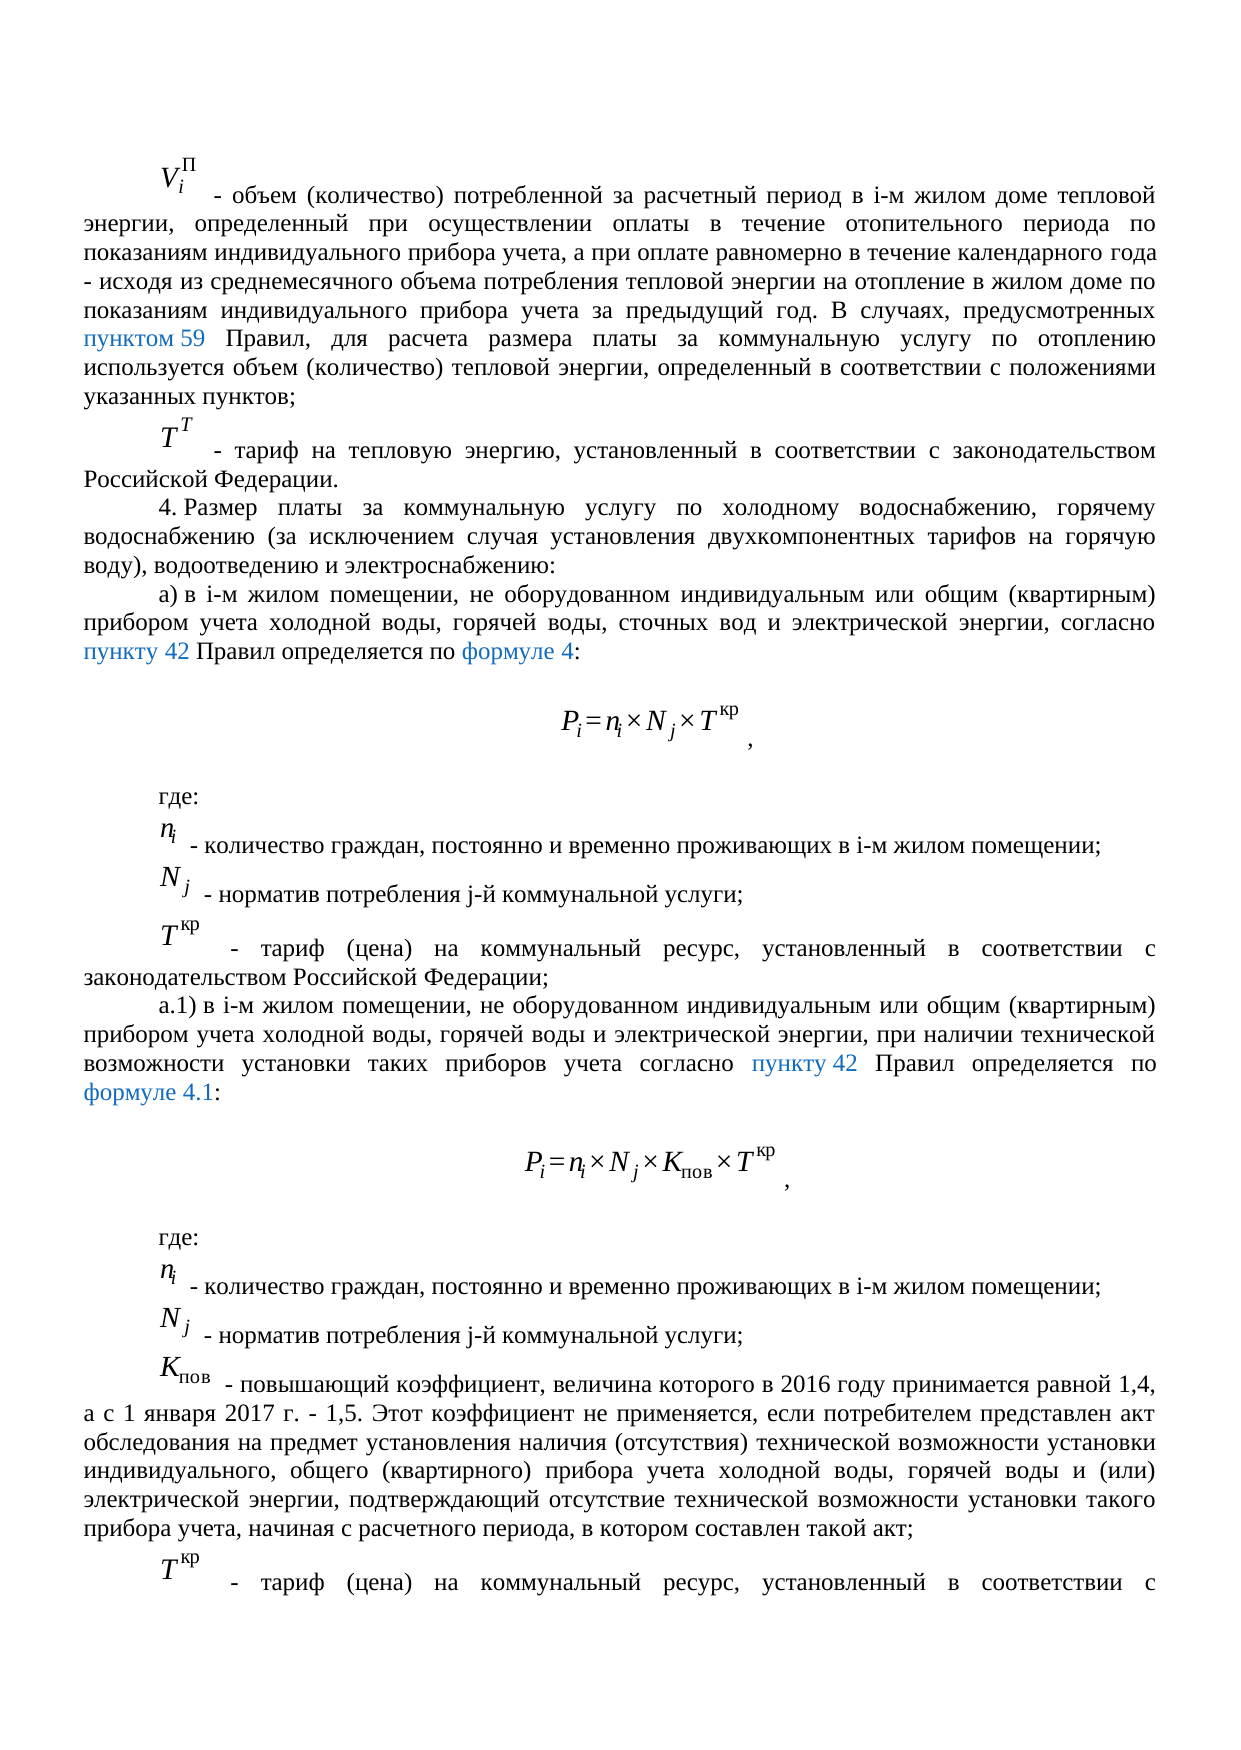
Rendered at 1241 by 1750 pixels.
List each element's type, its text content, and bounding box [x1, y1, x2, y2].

text - количество граждан, постоянно и временно проживающих в i-м жилом помещении; [83, 810, 1157, 859]
text - норматив потребления j-й коммунальной услуги; [83, 1299, 1157, 1349]
text где: [83, 781, 1157, 810]
text а) в i-м жилом помещении, не оборудованном индивидуальным или общим (квартирным) прибором учета холодной воды, горячей воды, сточных вод и электрической энергии, согласно пункту 42 Правил определяется по формуле 4: [83, 579, 1157, 665]
text , [83, 1134, 1157, 1193]
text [83, 1542, 1157, 1596]
text где: [83, 1222, 1157, 1250]
text - тариф на тепловую энергию, установленный в соответствии с законодательством Российской Федерации. [83, 410, 1157, 492]
text - количество граждан, постоянно и временно проживающих в i-м жилом помещении; [83, 1250, 1157, 1299]
text - повышающий коэффициент, величина которого в 2016 году принимается равной 1,4, а с 1 января 2017 г. - 1,5. Этот коэффициент не применяется, если потребителем представлен акт обследования на предмет установления наличия (отсутствия) технической возможности установки индивидуального, общего (квартирного) прибора учета холодной воды, горячей воды и (или) электрической энергии, подтверждающий отсутствие технической возможности установки такого прибора учета, начиная с расчетного периода, в котором составлен такой акт; [83, 1349, 1157, 1542]
text - объем (количество) потребленной за расчетный период в i-м жилом доме тепловой энергии, определенный при осуществлении оплаты в течение отопительного периода по показаниям индивидуального прибора учета, а при оплате равномерно в течение календарного года - исходя из среднемесячного объема потребления тепловой энергии на отопление в жилом доме по показаниям индивидуального прибора учета за предыдущий год. В случаях, предусмотренных пунктом 59 Правил, для расчета размера платы за коммунальную услугу по отоплению используется объем (количество) тепловой энергии, определенный в соответствии с положениями указанных пунктов; [83, 150, 1157, 410]
text - тариф (цена) на коммунальный ресурс, установленный в соответствии с законодательством Российской Федерации; [83, 908, 1157, 991]
text , [83, 694, 1157, 752]
text а.1) в i-м жилом помещении, не оборудованном индивидуальным или общим (квартирным) прибором учета холодной воды, горячей воды и электрической энергии, при наличии технической возможности установки таких приборов учета согласно пункту 42 Правил определяется по формуле 4.1: [83, 991, 1157, 1106]
text 4. Размер платы за коммунальную услугу по холодному водоснабжению, горячему водоснабжению (за исключением случая установления двухкомпонентных тарифов на горячую воду), водоотведению и электроснабжению: [83, 492, 1157, 579]
text - норматив потребления j-й коммунальной услуги; [83, 859, 1157, 908]
